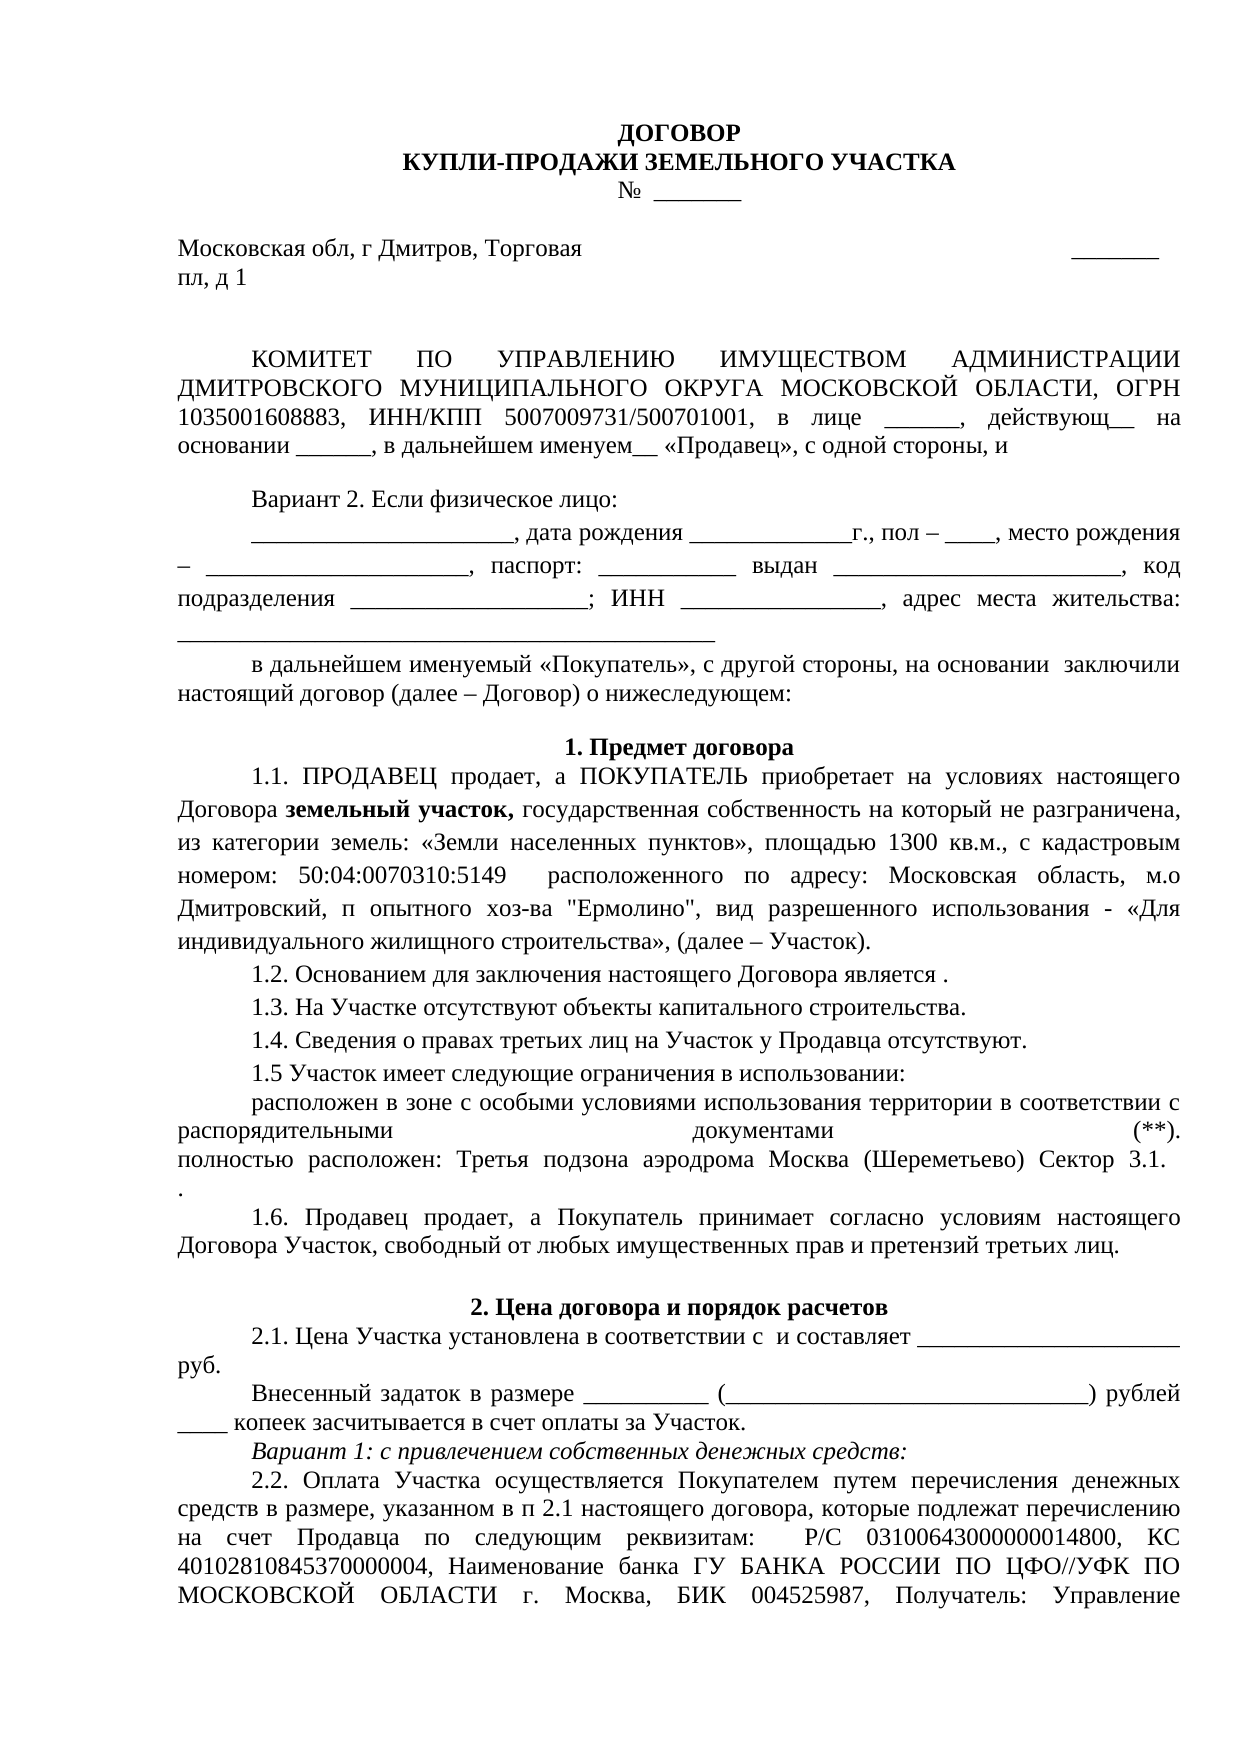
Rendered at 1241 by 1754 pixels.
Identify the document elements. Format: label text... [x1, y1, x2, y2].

text ДОГОВОР [177, 118, 1181, 147]
text 2. Цена договора и порядок расчетов [177, 1292, 1181, 1321]
text Внесенный задаток в размере __________ (_____________________________) рублей ____ копеек засчитывается в счет оплаты за Участок. [177, 1378, 1181, 1436]
text расположен в зоне с особыми условиями использования территории в соответствии с распорядительными документами (**). полностью расположен: Третья подзона аэродрома Москва (Шереметьево) Сектор 3.1. . [177, 1087, 1181, 1202]
text в дальнейшем именуемый «Покупатель», с другой стороны, на основании заключили настоящий договор (далее – Договор) о нижеследующем: [177, 649, 1181, 707]
text 1.1. ПРОДАВЕЦ продает, а ПОКУПАТЕЛЬ приобретает на условиях настоящего Договора земельный участок, государственная собственность на который не разграничена, из категории земель: «Земли населенных пунктов», площадью 1300 кв.м., с кадастровым номером: 50:04:0070310:5149 расположенного по адресу: Московская область, м.о Дмитровский, п опытного хоз-ва "Ермолино", вид разрешенного использования - «Для индивидуального жилищного строительства», (далее – Участок). [177, 761, 1181, 954]
text 1.3. На Участке отсутствуют объекты капитального строительства. [177, 992, 1181, 1021]
text _____________________, дата рождения _____________г., пол – ____, место рождения – _____________________, паспорт: ___________ выдан _______________________, код подразделения ___________________; ИНН ________________, адрес места жительства: ___________________________________________ [177, 517, 1181, 645]
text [177, 1465, 1181, 1608]
text 2.1. Цена Участка установлена в соответствии с и составляет _____________________ руб. [177, 1321, 1181, 1378]
text 1.6. Продавец продает, а Покупатель принимает согласно условиям настоящего Договора Участок, свободный от любых имущественных прав и претензий третьих лиц. [177, 1202, 1181, 1259]
text КУПЛИ-ПРОДАЖИ ЗЕМЕЛЬНОГО УЧАСТКА [177, 147, 1181, 176]
text 1.4. Сведения о правах третьих лиц на Участок у Продавца отсутствуют. [177, 1025, 1181, 1054]
text Вариант 2. Если физическое лицо: [177, 484, 1181, 513]
text КОМИТЕТ ПО УПРАВЛЕНИЮ ИМУЩЕСТВОМ АДМИНИСТРАЦИИ ДМИТРОВСКОГО МУНИЦИПАЛЬНОГО ОКРУГА МОСКОВСКОЙ ОБЛАСТИ, ОГРН 1035001608883, ИНН/КПП 5007009731/500701001, в лице ______, действующ__ на основании ______, в дальнейшем именуем__ «Продавец», с одной стороны, и [177, 344, 1181, 459]
text 1. Предмет договора [177, 732, 1181, 761]
text Вариант 1: с привлечением собственных денежных средств: [177, 1436, 1181, 1465]
table_header _______ [594, 233, 1170, 291]
text 1.2. Основанием для заключения настоящего Договора является . [177, 959, 1181, 988]
text 1.5 Участок имеет следующие ограничения в использовании: [177, 1058, 1181, 1087]
table_header Московская обл, г Дмитров, Торговая пл, д 1 [166, 233, 594, 291]
text № _______ [177, 176, 1181, 204]
